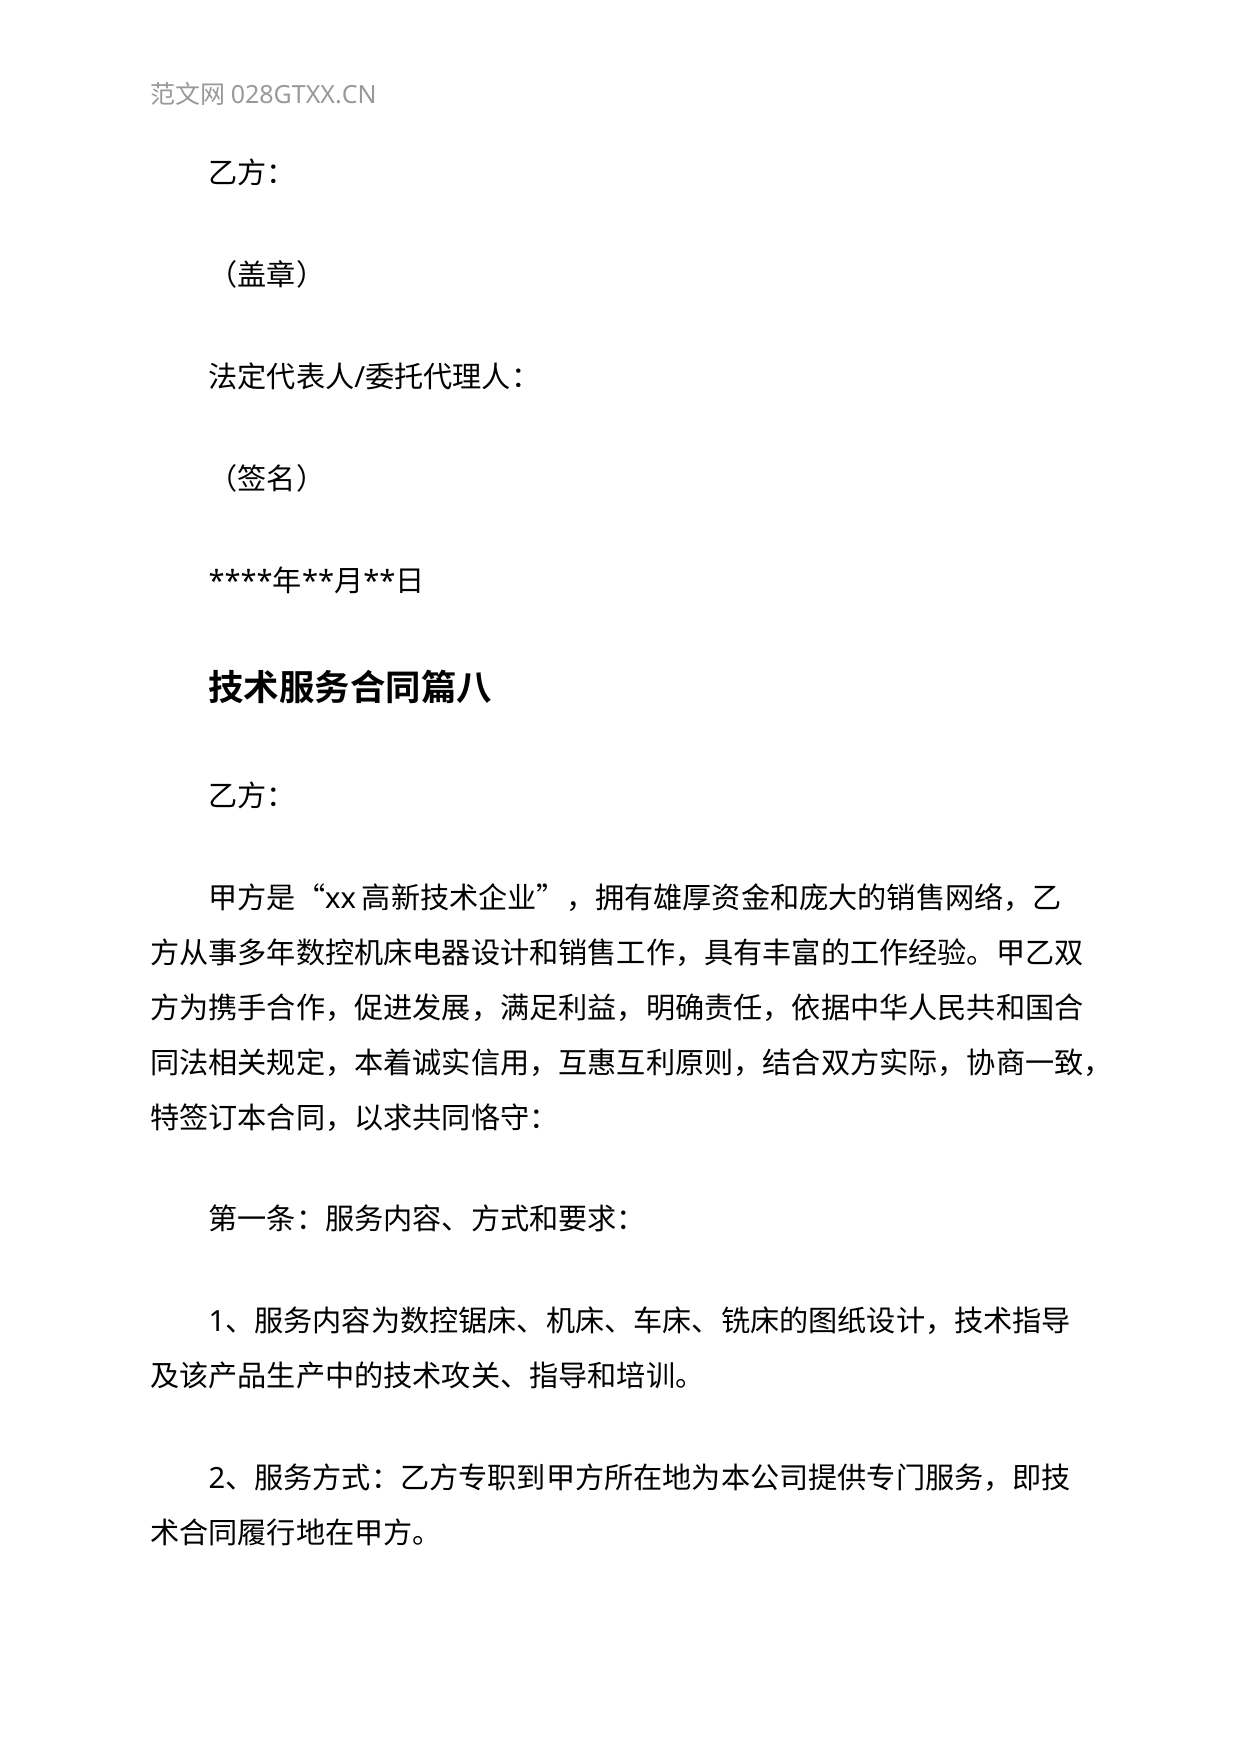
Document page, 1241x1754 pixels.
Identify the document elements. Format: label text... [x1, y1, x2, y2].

text （盖章） [150, 252, 1090, 294]
text （签名） [150, 456, 1090, 498]
text 法定代表人/委托代理人： [150, 353, 1090, 396]
text 技术服务合同篇八 [150, 659, 1090, 711]
text 2、服务方式：乙方专职到甲方所在地为本公司提供专门服务，即技术合同履行地在甲方。 [150, 1454, 1090, 1552]
text 第一条：服务内容、方式和要求： [150, 1196, 1090, 1238]
text 1、服务内容为数控锯床、机床、车床、铣床的图纸设计，技术指导及该产品生产中的技术攻关、指导和培训。 [150, 1298, 1090, 1395]
text ****年**月**日 [150, 557, 1090, 600]
text 乙方： [150, 150, 1090, 192]
text 乙方： [150, 773, 1090, 815]
text 甲方是“xx高新技术企业”，拥有雄厚资金和庞大的销售网络，乙方从事多年数控机床电器设计和销售工作，具有丰富的工作经验。甲乙双方为携手合作，促进发展，满足利益，明确责任，依据中华人民共和国合同法相关规定，本着诚实信用，互惠互利原则，结合双方实际，协商一致，特签订本合同，以求共同恪守： [150, 874, 1090, 1136]
